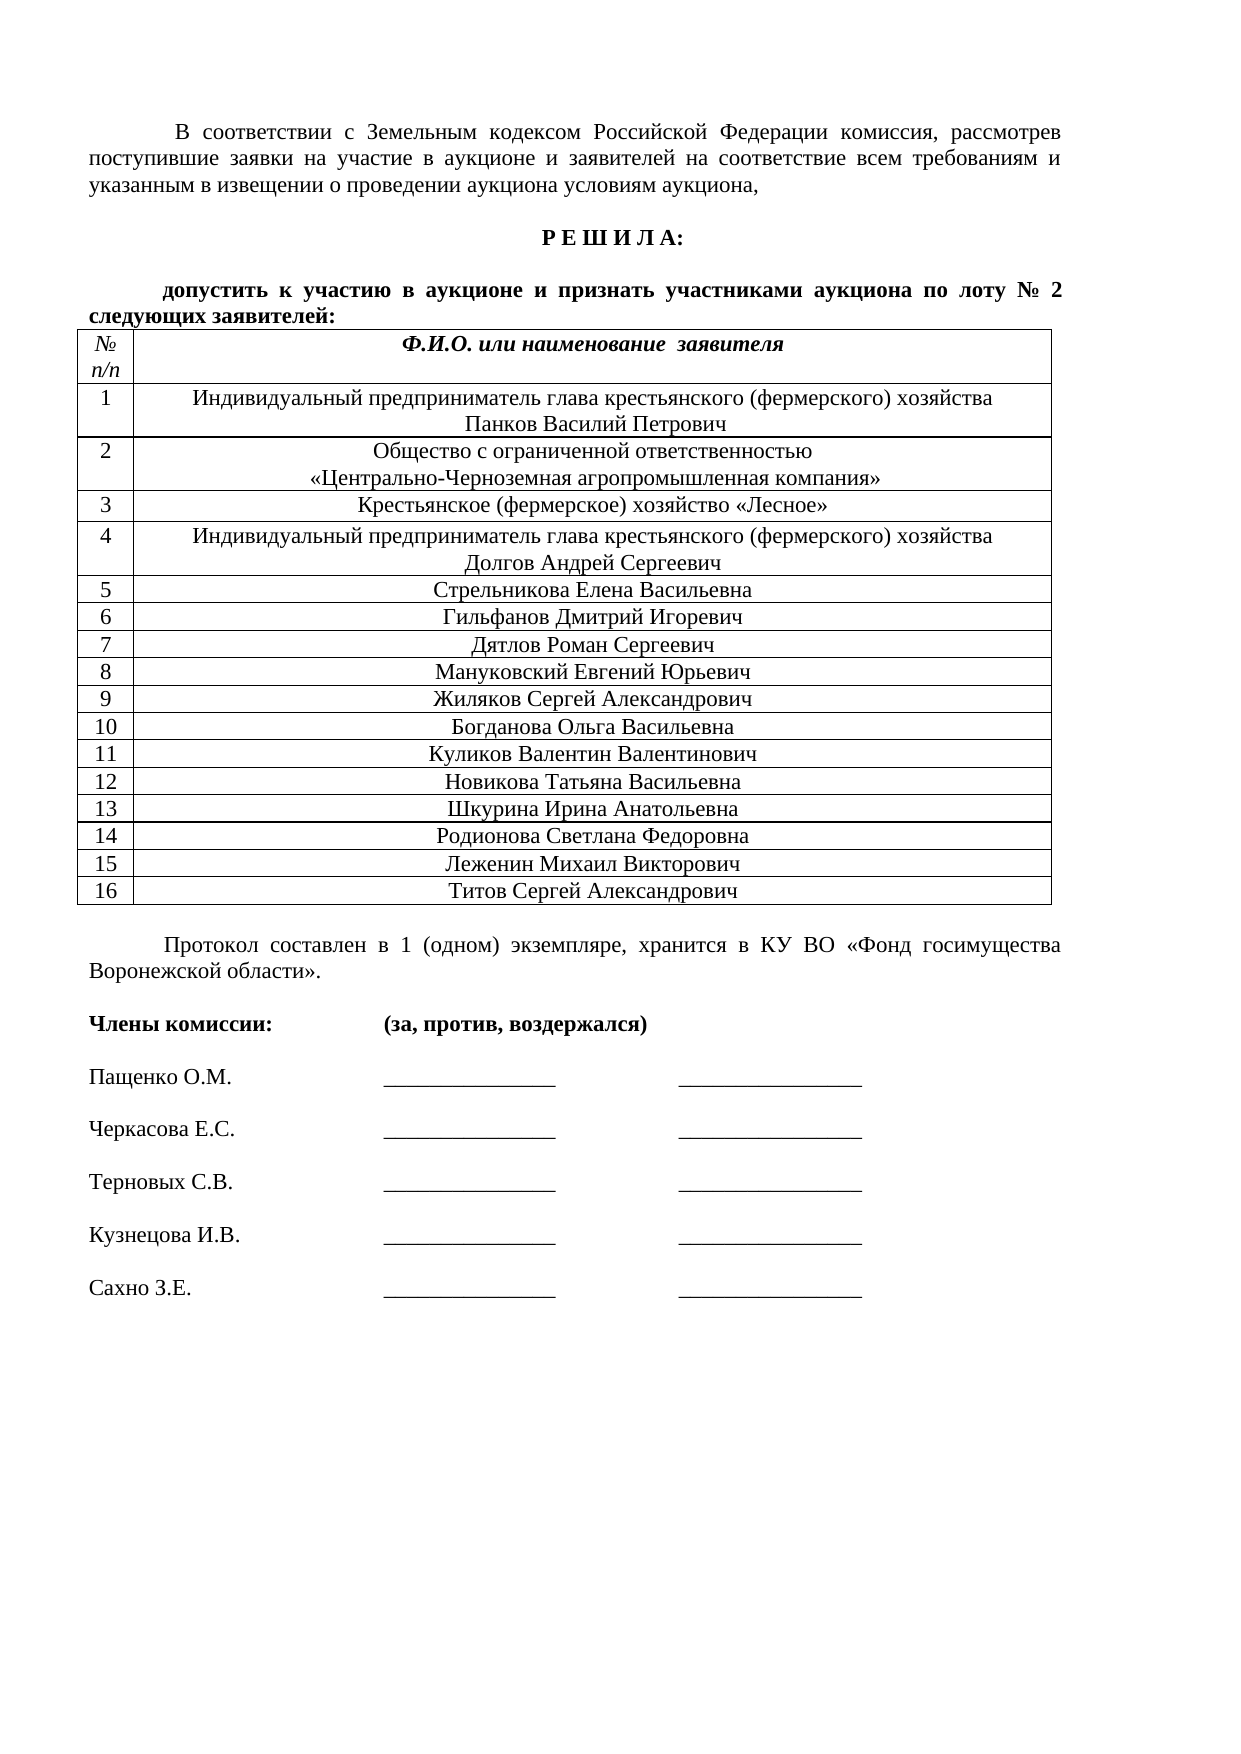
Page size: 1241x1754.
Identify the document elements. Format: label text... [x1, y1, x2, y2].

table_cell 16 [78, 877, 133, 904]
table_cell 2 [78, 438, 133, 490]
table_cell 9 [78, 686, 133, 712]
text Терновых С.В. _______________ ________________ [88, 1168, 1063, 1194]
text Сахно З.Е. _______________ ________________ [88, 1274, 1063, 1300]
table_cell 5 [78, 576, 133, 602]
table_cell 3 [78, 491, 133, 521]
text Кузнецова И.В. _______________ ________________ [88, 1221, 1063, 1247]
table_cell Крестьянское (фермерское) хозяйство «Лесное» [134, 491, 1051, 521]
text допустить к участию в аукционе и признать участниками аукциона по лоту № 2 следующих заявителей: [88, 276, 1063, 329]
table_cell Общество с ограниченной ответственностью «Центрально-Черноземная агропромышленная компания» [134, 438, 1051, 490]
table_cell 14 [78, 823, 133, 849]
text Черкасова Е.С. _______________ ________________ [88, 1116, 1063, 1142]
table_cell Новикова Татьяна Васильевна [134, 768, 1051, 794]
table_header № п/п [78, 330, 133, 383]
table_cell 15 [78, 850, 133, 876]
table_cell Индивидуальный предприниматель глава крестьянского (фермерского) хозяйства Панков Василий Петрович [134, 384, 1051, 436]
table_cell Жиляков Сергей Александрович [134, 686, 1051, 712]
table_cell 4 [78, 522, 133, 575]
table_cell 11 [78, 740, 133, 767]
table_cell Дятлов Роман Сергеевич [134, 631, 1051, 657]
table_cell Стрельникова Елена Васильевна [134, 576, 1051, 602]
table_cell 13 [78, 795, 133, 821]
table_cell 12 [78, 768, 133, 794]
table_cell Богданова Ольга Васильевна [134, 713, 1051, 739]
table_cell 1 [78, 384, 133, 436]
text Р Е Ш И Л А: [88, 223, 1063, 250]
table_cell Мануковский Евгений Юрьевич [134, 658, 1051, 684]
table_cell Шкурина Ирина Анатольевна [134, 795, 1051, 821]
table_cell Индивидуальный предприниматель глава крестьянского (фермерского) хозяйства Долгов Андрей Сергеевич [134, 522, 1051, 575]
table_cell Гильфанов Дмитрий Игоревич [134, 603, 1051, 630]
text Члены комиссии: (за, против, воздержался) [88, 1010, 1063, 1036]
table_cell 8 [78, 658, 133, 684]
table_cell 10 [78, 713, 133, 739]
table_cell Титов Сергей Александрович [134, 877, 1051, 904]
text Протокол составлен в 1 (одном) экземпляре, хранится в КУ ВО «Фонд госимущества Воронежской области». [88, 931, 1063, 984]
table_header Ф.И.О. или наименование заявителя [134, 330, 1051, 383]
table_cell Родионова Светлана Федоровна [134, 823, 1051, 849]
table_cell Леженин Михаил Викторович [134, 850, 1051, 876]
subtitle В соответствии с Земельным кодексом Российской Федерации комиссия, рассмотрев поступившие заявки на участие в аукционе и заявителей на соответствие всем требованиям и указанным в извещении о проведении аукциона условиям аукциона, [88, 118, 1063, 197]
table_cell Куликов Валентин Валентинович [134, 740, 1051, 767]
table_cell 6 [78, 603, 133, 630]
text Пащенко О.М. _______________ ________________ [88, 1063, 1063, 1089]
table_cell 7 [78, 631, 133, 657]
